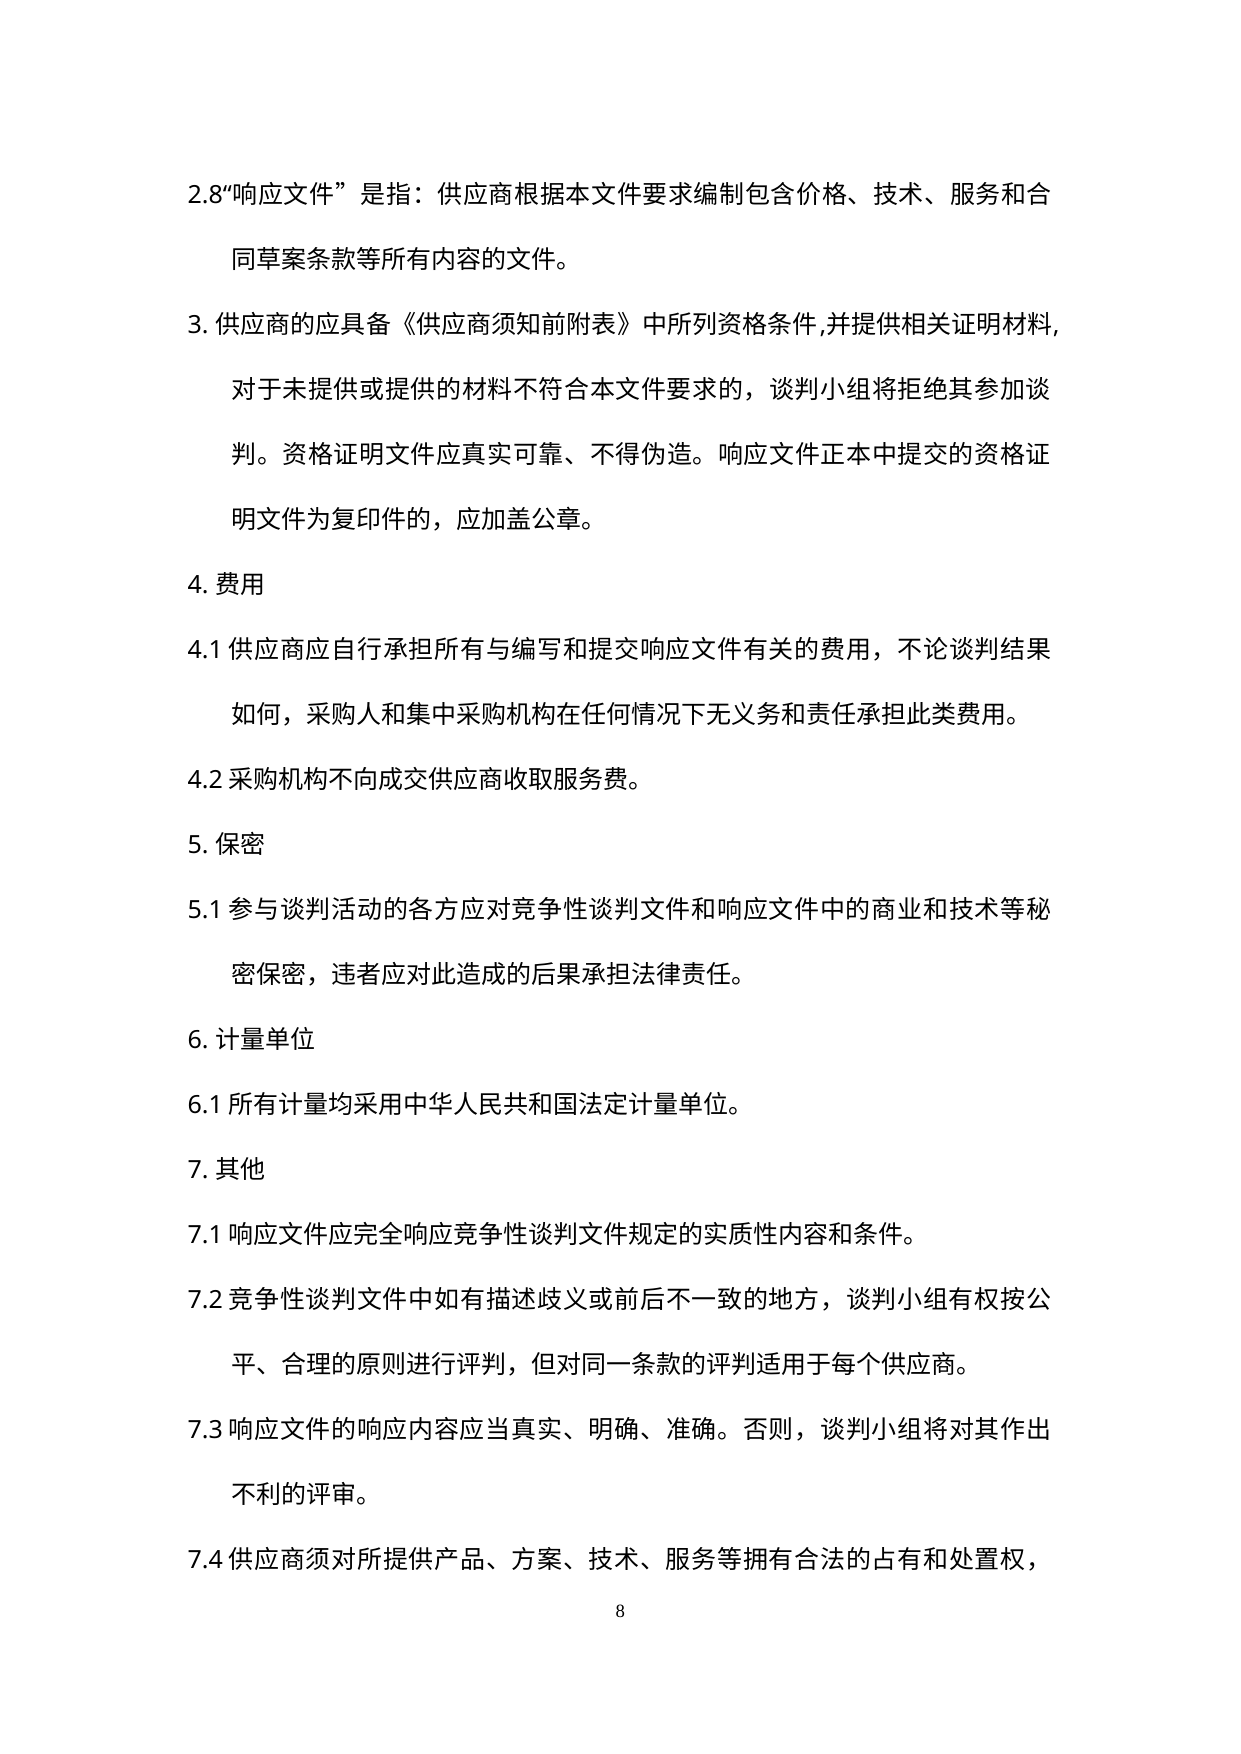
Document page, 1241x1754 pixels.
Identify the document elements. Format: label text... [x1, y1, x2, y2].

text 3. 供应商的应具备《供应商须知前附表》中所列资格条件,并提供相关证明材料,对于未提供或提供的材料不符合本文件要求的，谈判小组将拒绝其参加谈判。资格证明文件应真实可靠、不得伪造。响应文件正本中提交的资格证明文件为复印件的，应加盖公章。 [187, 290, 1053, 550]
text 2.8“响应文件”是指：供应商根据本文件要求编制包含价格、技术、服务和合同草案条款等所有内容的文件。 [187, 160, 1053, 290]
text 6. 计量单位 [187, 1005, 1053, 1070]
text 4.1供应商应自行承担所有与编写和提交响应文件有关的费用，不论谈判结果如何，采购人和集中采购机构在任何情况下无义务和责任承担此类费用。 [187, 615, 1053, 745]
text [187, 1525, 1053, 1590]
text 6.1所有计量均采用中华人民共和国法定计量单位。 [187, 1070, 1053, 1135]
text 5.1参与谈判活动的各方应对竞争性谈判文件和响应文件中的商业和技术等秘密保密，违者应对此造成的后果承担法律责任。 [187, 875, 1053, 1005]
text 4.2采购机构不向成交供应商收取服务费。 [187, 745, 1053, 810]
text 7.3响应文件的响应内容应当真实、明确、准确。否则，谈判小组将对其作出不利的评审。 [187, 1395, 1053, 1525]
text 4. 费用 [187, 550, 1053, 615]
text 7.1响应文件应完全响应竞争性谈判文件规定的实质性内容和条件。 [187, 1200, 1053, 1265]
text 7. 其他 [187, 1135, 1053, 1200]
text 5. 保密 [187, 810, 1053, 875]
text 7.2竞争性谈判文件中如有描述歧义或前后不一致的地方，谈判小组有权按公平、合理的原则进行评判，但对同一条款的评判适用于每个供应商。 [187, 1265, 1053, 1395]
